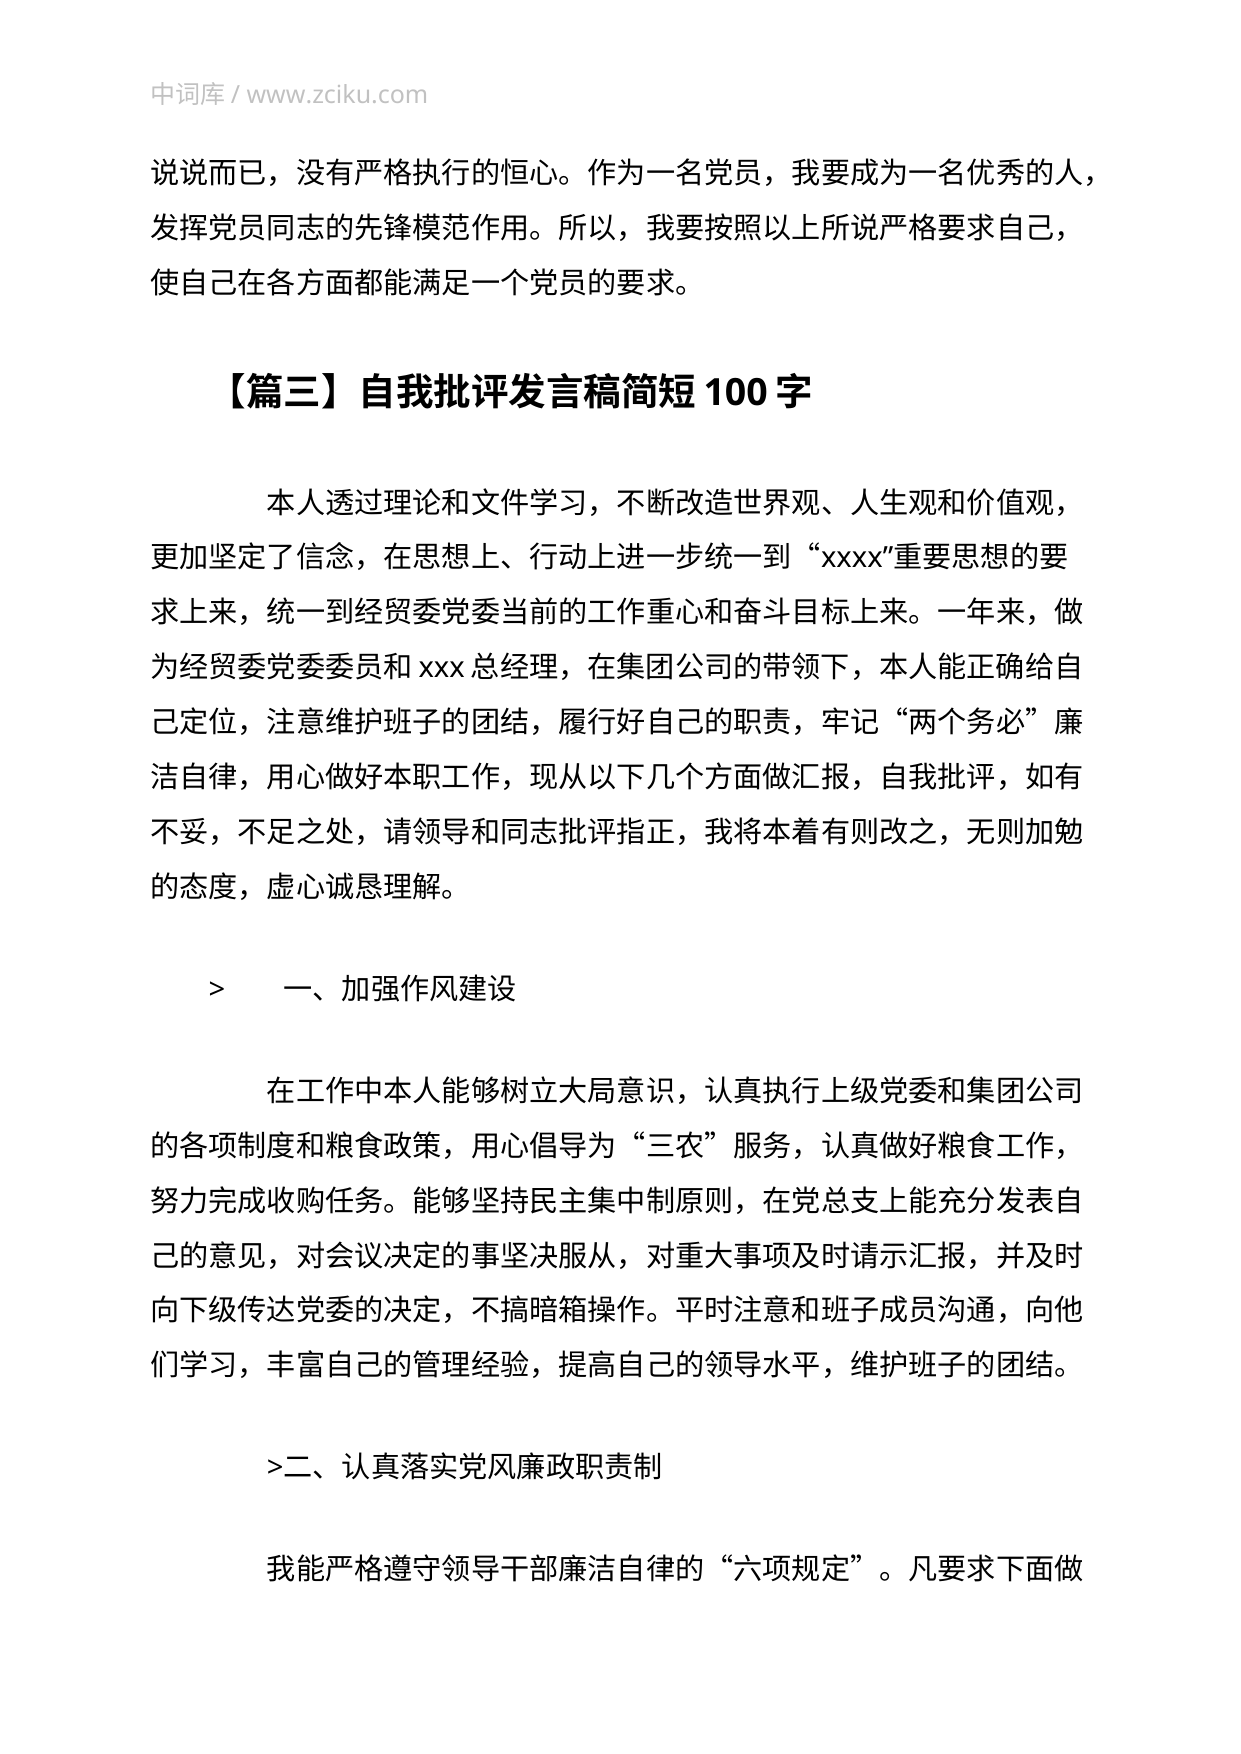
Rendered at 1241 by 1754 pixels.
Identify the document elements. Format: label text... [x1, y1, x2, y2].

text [150, 150, 1090, 302]
text >二、认真落实党风廉政职责制 [150, 1444, 1090, 1486]
text 【篇三】自我批评发言稿简短100字 [150, 362, 1090, 416]
text 本人透过理论和文件学习，不断改造世界观、人生观和价值观，更加坚定了信念，在思想上、行动上进一步统一到“xxxx”重要思想的要求上来，统一到经贸委党委当前的工作重心和奋斗目标上来。一年来，做为经贸委党委委员和xxx总经理，在集团公司的带领下，本人能正确给自己定位，注意维护班子的团结，履行好自己的职责，牢记“两个务必”廉洁自律，用心做好本职工作，现从以下几个方面做汇报，自我批评，如有不妥，不足之处，请领导和同志批评指正，我将本着有则改之，无则加勉的态度，虚心诚恳理解。 [150, 479, 1090, 906]
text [150, 1546, 1090, 1588]
text > 一、加强作风建设 [150, 965, 1090, 1008]
text 在工作中本人能够树立大局意识，认真执行上级党委和集团公司的各项制度和粮食政策，用心倡导为“三农”服务，认真做好粮食工作，努力完成收购任务。能够坚持民主集中制原则，在党总支上能充分发表自己的意见，对会议决定的事坚决服从，对重大事项及时请示汇报，并及时向下级传达党委的决定，不搞暗箱操作。平时注意和班子成员沟通，向他们学习，丰富自己的管理经验，提高自己的领导水平，维护班子的团结。 [150, 1067, 1090, 1384]
